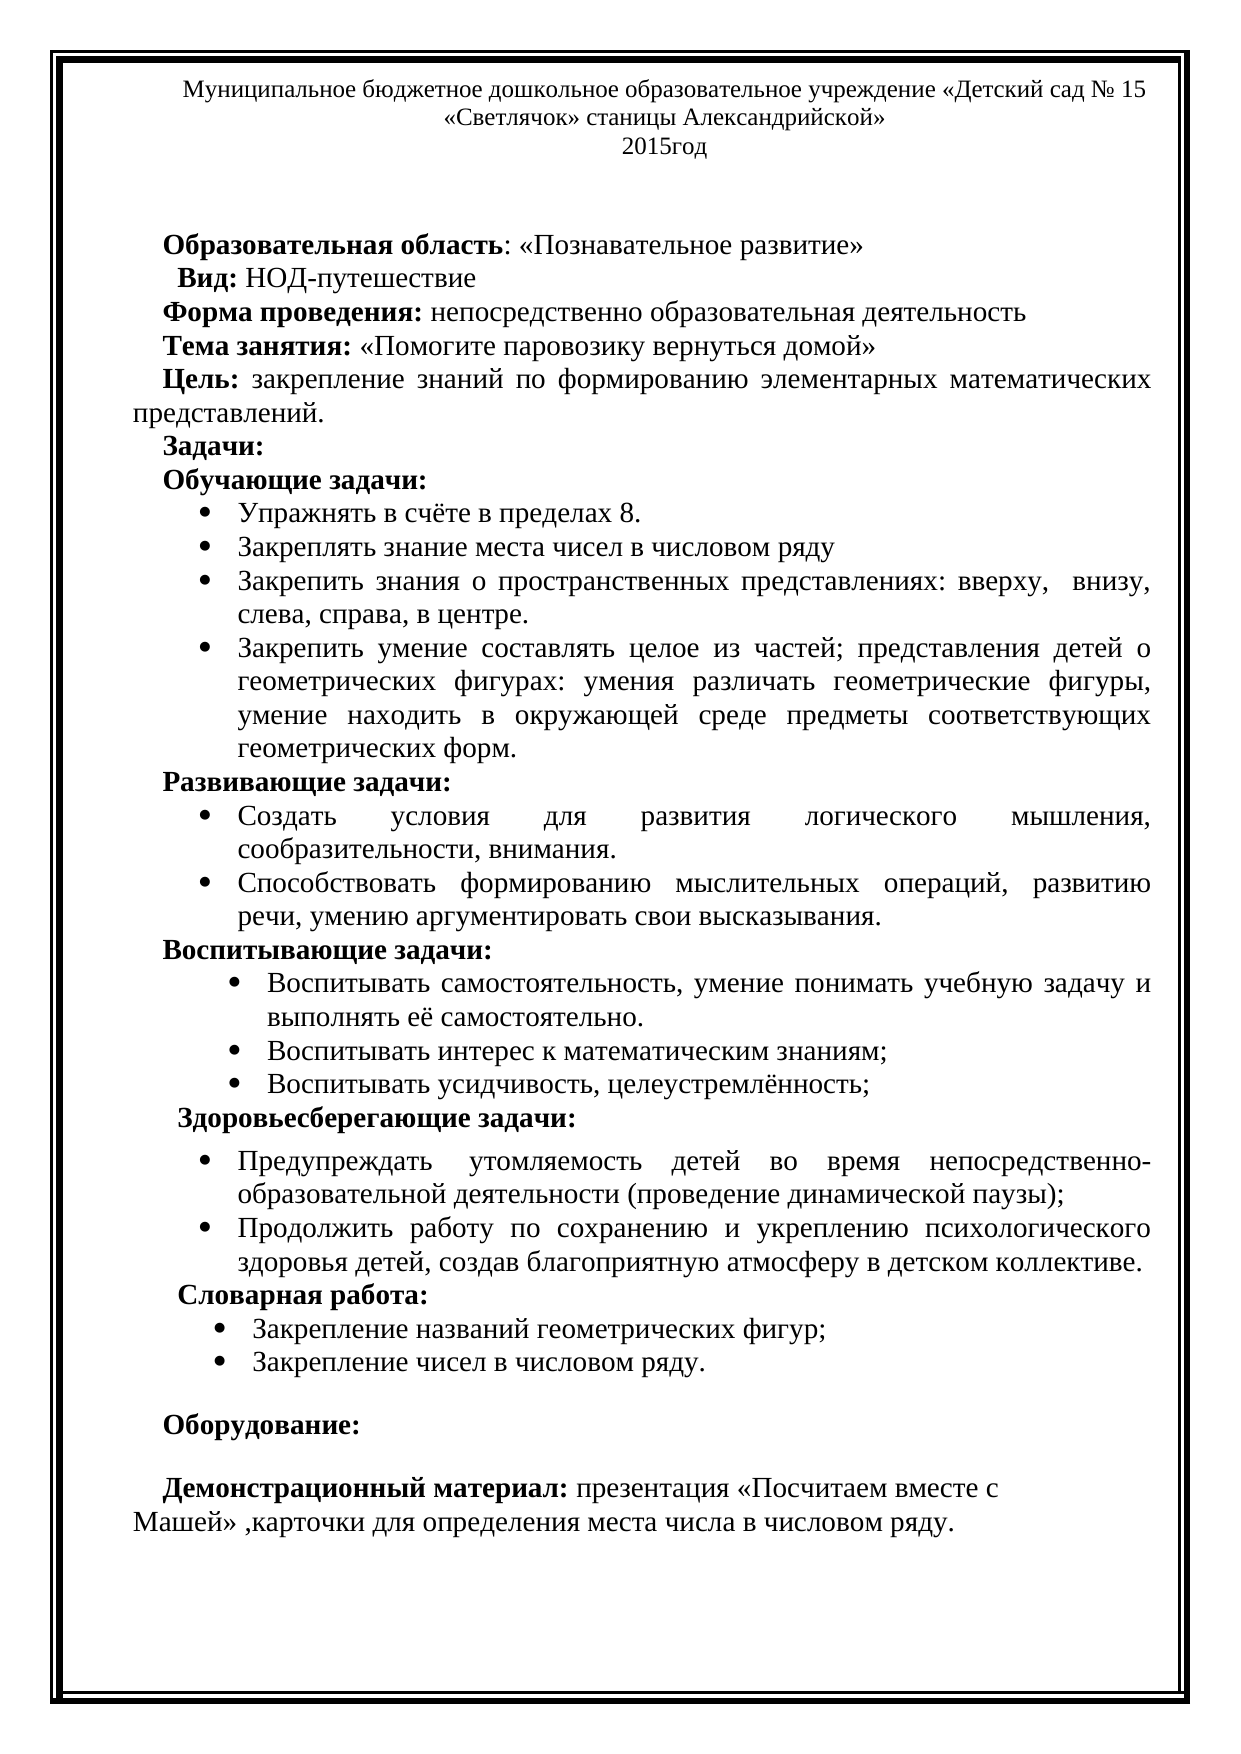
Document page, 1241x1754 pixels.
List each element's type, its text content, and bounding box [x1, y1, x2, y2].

text Обучающие задачи: [133, 462, 1152, 495]
list Воспитывать самостоятельность, умение понимать учебную задачу и выполнять её самостоятельно. [229, 966, 1152, 1033]
text Форма проведения: непосредственно образовательная деятельность [133, 294, 1152, 328]
list Закрепить знания о пространственных представлениях: вверху, внизу, слева, справа, в центре. [200, 563, 1152, 630]
text Словарная работа: [177, 1277, 1152, 1311]
list Способствовать формированию мыслительных операций, развитию речи, умению аргументировать свои высказывания. [200, 865, 1152, 932]
list Упражнять в счёте в пределах 8. [200, 495, 1152, 529]
text Вид: НОД-путешествие [177, 261, 1152, 294]
list Предупреждать утомляемость детей во время непосредственно-образовательной деятельности (проведение динамической паузы); [200, 1143, 1152, 1210]
list Продолжить работу по сохранению и укреплению психологического здоровья детей, создав благоприятную атмосферу в детском коллективе. [200, 1210, 1152, 1277]
list Воспитывать интерес к математическим знаниям; [229, 1033, 1152, 1066]
text Воспитывающие задачи: [133, 932, 1152, 966]
list Воспитывать усидчивость, целеустремлённость; [229, 1066, 1152, 1100]
text Цель: закрепление знаний по формированию элементарных математических представлений. [133, 361, 1152, 428]
text Образовательная область: «Познавательное развитие» [133, 227, 1152, 261]
list Закрепление чисел в числовом ряду. [214, 1344, 1152, 1378]
list Создать условия для развития логического мышления, сообразительности, внимания. [200, 798, 1152, 865]
text 2015год [177, 131, 1152, 160]
text Тема занятия: «Помогите паровозику вернуться домой» [133, 328, 1152, 361]
text Здоровьесберегающие задачи: [177, 1100, 1152, 1134]
text Оборудование: [133, 1407, 1152, 1441]
list Закреплять знание места чисел в числовом ряду [200, 529, 1152, 563]
text Задачи: [133, 428, 1152, 462]
text Развивающие задачи: [133, 764, 1152, 798]
list Закрепление названий геометрических фигур; [214, 1311, 1152, 1344]
text Демонстрационный материал: презентация «Посчитаем вместе с Машей» ,карточки для определения места числа в числовом ряду. [133, 1470, 1152, 1537]
list Закрепить умение составлять целое из частей; представления детей о геометрических фигурах: умения различать геометрические фигуры, умение находить в окружающей среде предметы соответствующих геометрических форм. [200, 630, 1152, 764]
